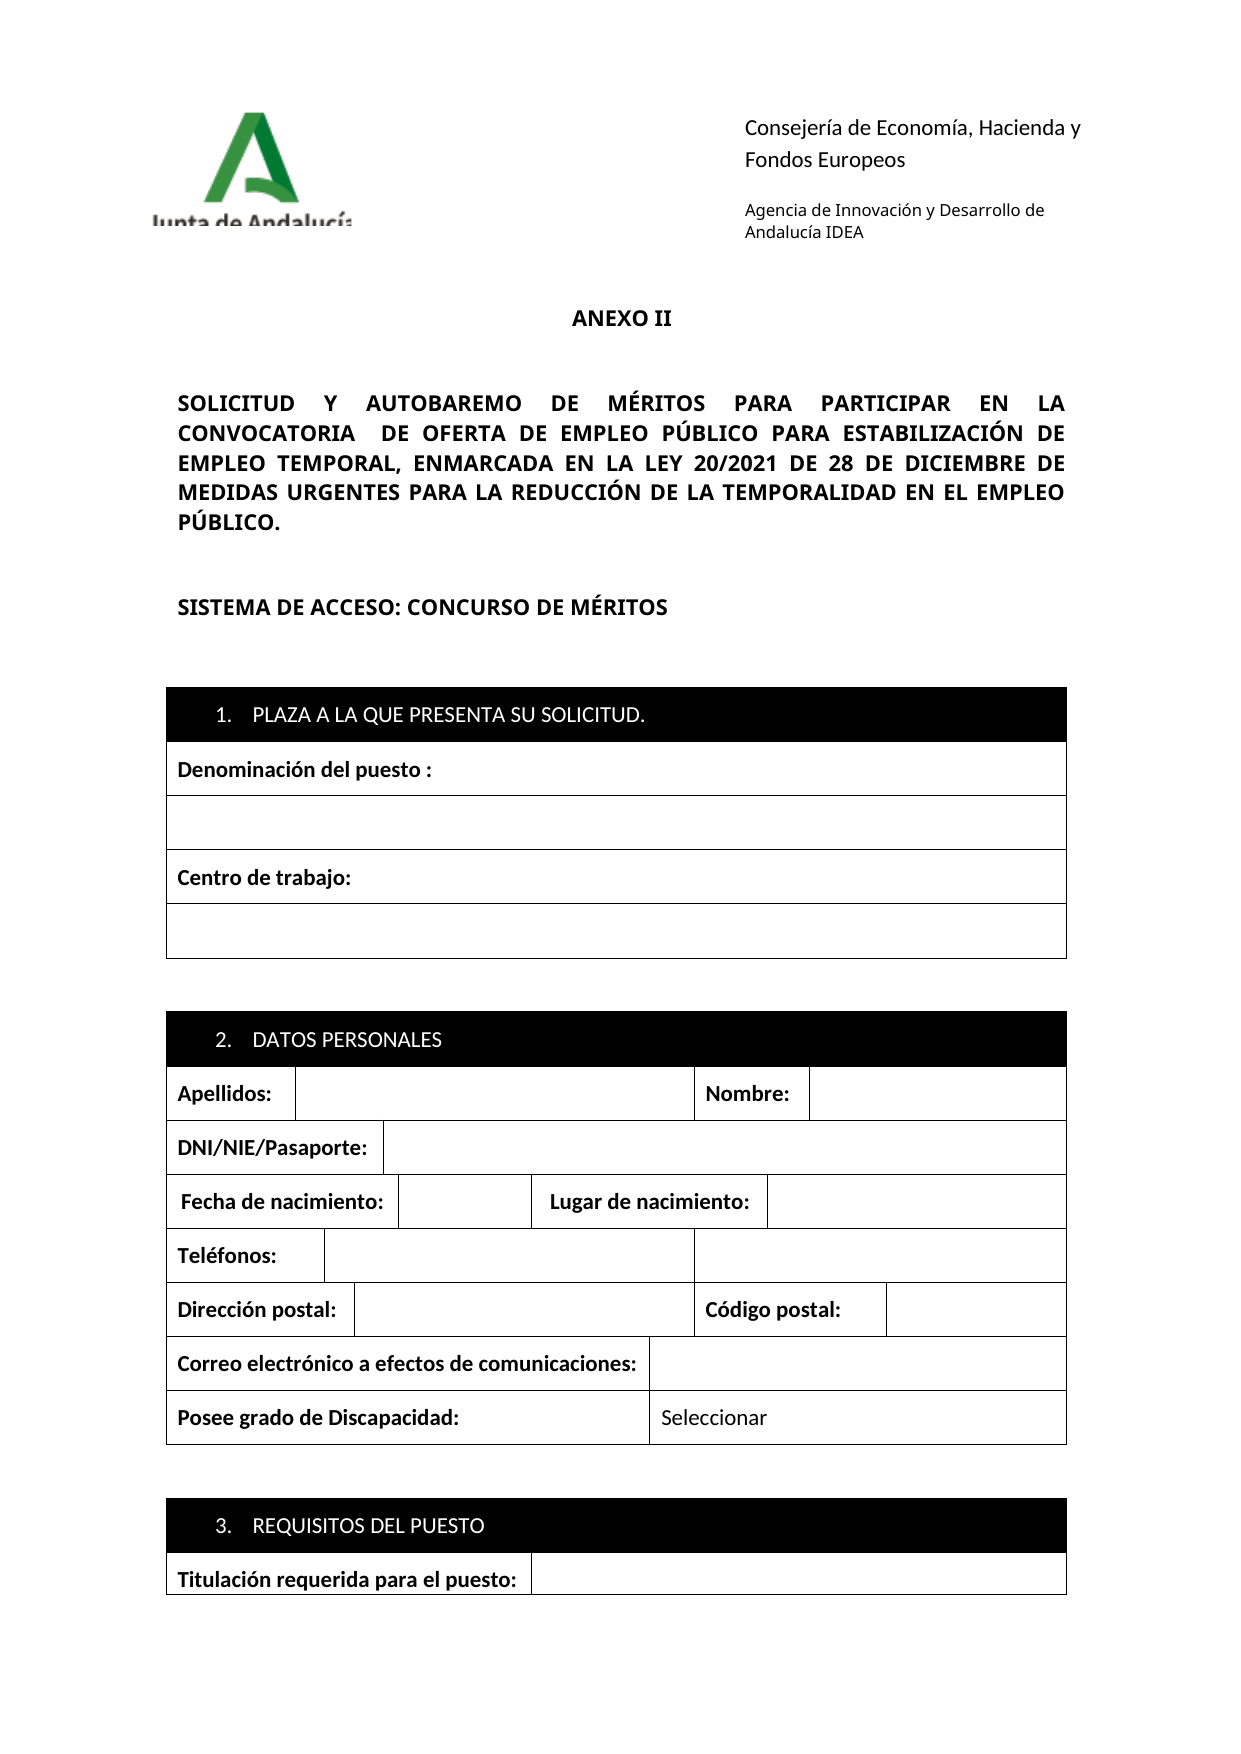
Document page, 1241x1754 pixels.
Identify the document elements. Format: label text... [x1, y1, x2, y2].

table_cell Código postal: [695, 1283, 886, 1336]
table_cell Teléfonos: [167, 1229, 324, 1282]
table_cell Posee grado de Discapacidad: [167, 1391, 649, 1444]
table_cell [167, 796, 1066, 849]
table_cell Correo electrónico a efectos de comunicaciones: [167, 1337, 649, 1390]
table_cell [355, 1283, 694, 1336]
table_cell [399, 1175, 531, 1228]
table_cell [768, 1175, 1066, 1228]
table_header DATOS PERSONALES [167, 1013, 1066, 1066]
text SISTEMA DE ACCESO: CONCURSO DE MÉRITOS [177, 592, 1066, 622]
table_header PLAZA A LA QUE PRESENTA SU SOLICITUD. [167, 688, 1066, 741]
table_cell Fecha de nacimiento: [167, 1175, 398, 1228]
table_cell Centro de trabajo: [167, 850, 1066, 903]
table_cell [167, 904, 1066, 957]
table_cell [384, 1121, 1066, 1174]
text SOLICITUD Y AUTOBAREMO DE MÉRITOS PARA PARTICIPAR EN LA CONVOCATORIA DE OFERTA DE EMPLEO PÚBLICO PARA ESTABILIZACIÓN DE EMPLEO TEMPORAL, ENMARCADA EN LA LEY 20/2021 DE 28 DE DICIEMBRE DE MEDIDAS URGENTES PARA LA REDUCCIÓN DE LA TEMPORALIDAD EN EL EMPLEO PÚBLICO. [177, 388, 1066, 537]
table_cell Lugar de nacimiento: [532, 1175, 767, 1228]
table_header REQUISITOS DEL PUESTO [167, 1499, 1066, 1552]
table_cell [325, 1229, 694, 1282]
table_cell [810, 1067, 1066, 1119]
table_cell [695, 1229, 1066, 1282]
table_cell Apellidos: [167, 1067, 295, 1119]
table_cell DNI/NIE/Pasaporte: [167, 1121, 383, 1174]
table_cell Dirección postal: [167, 1283, 354, 1336]
table_cell [887, 1283, 1066, 1336]
table_cell [532, 1553, 1066, 1594]
table_cell [296, 1067, 694, 1119]
table_cell [650, 1391, 1066, 1444]
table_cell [167, 1553, 531, 1594]
table_cell Denominación del puesto : [167, 742, 1066, 795]
text ANEXO II [177, 120, 1066, 333]
table_cell Nombre: [695, 1067, 809, 1119]
table_cell [650, 1337, 1066, 1390]
